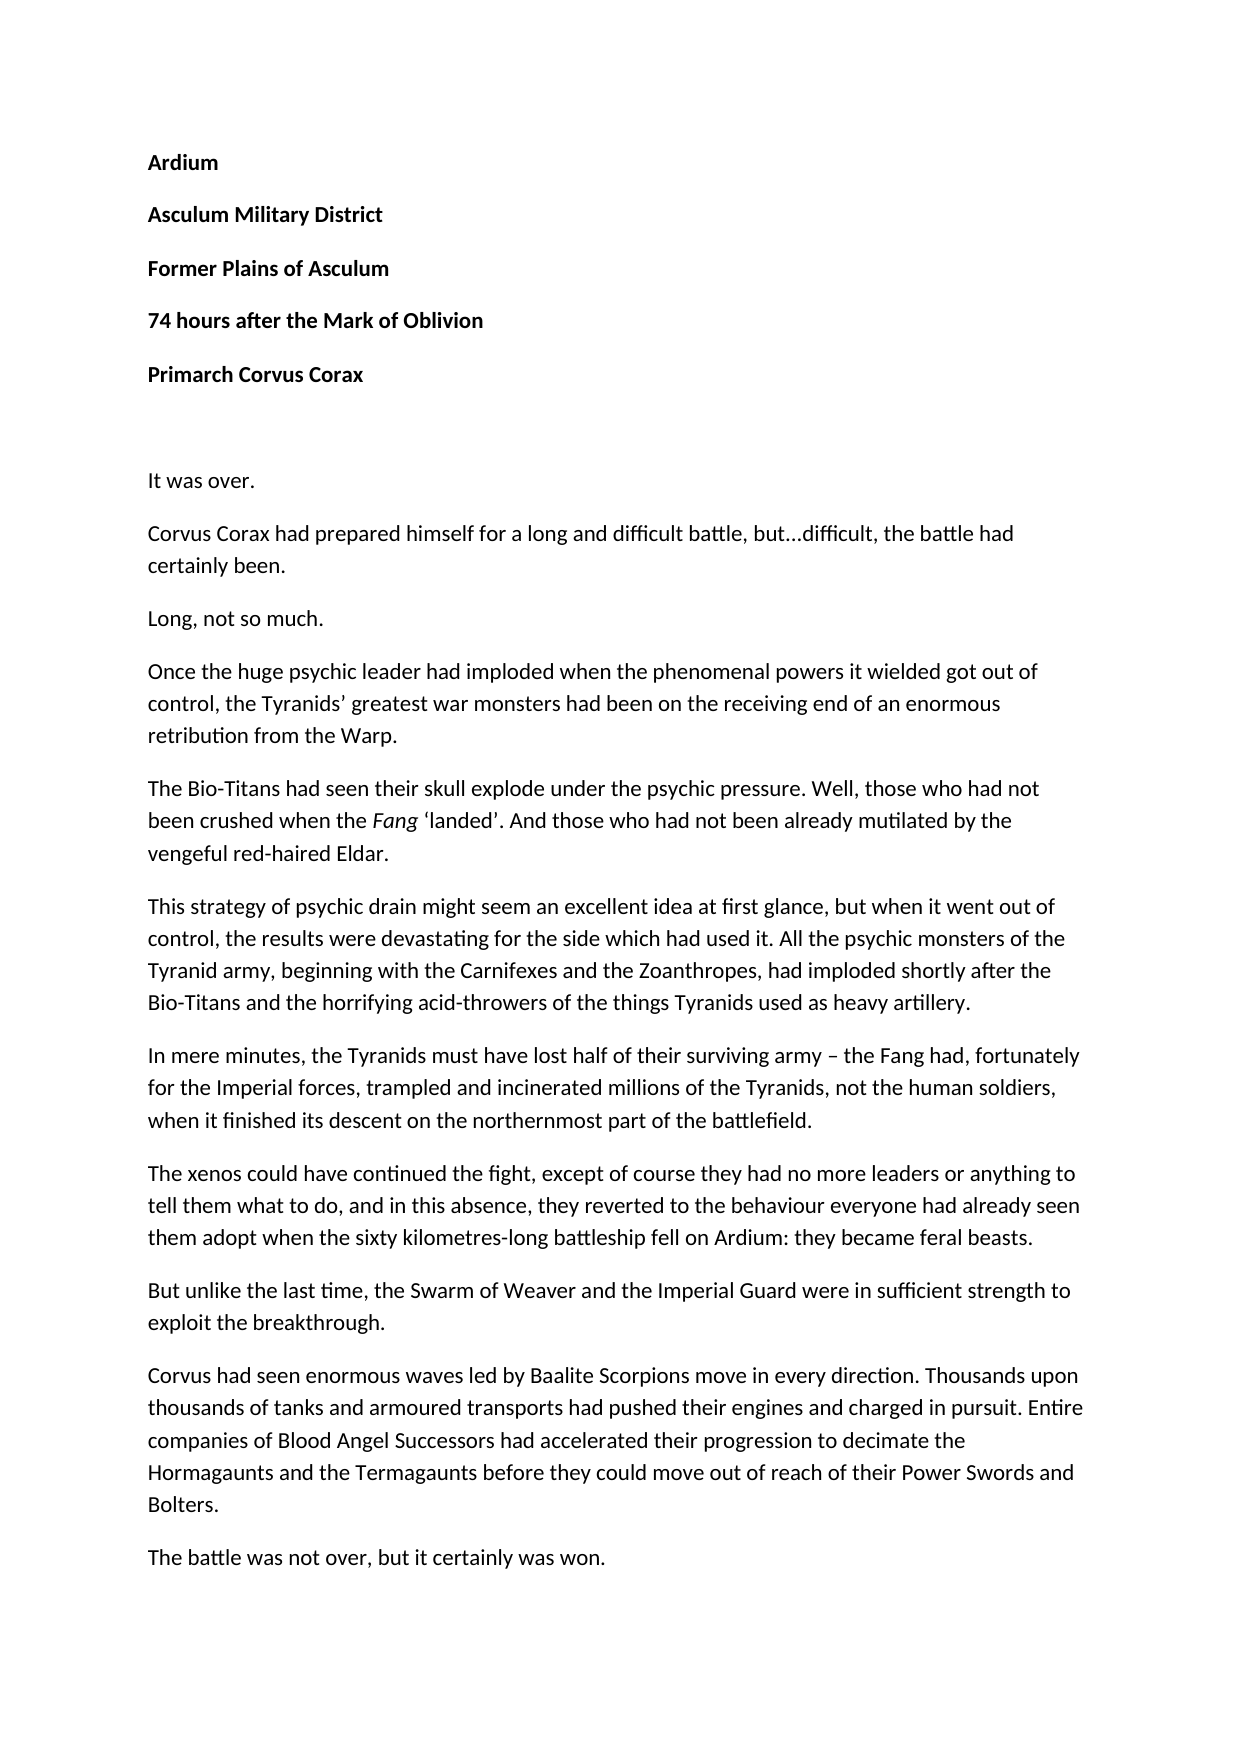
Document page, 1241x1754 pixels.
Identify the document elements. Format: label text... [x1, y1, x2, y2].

text This strategy of psychic drain might seem an excellent idea at first glance, but when it went out of control, the results were devastating for the side which had used it. All the psychic monsters of the Tyranid army, beginning with the Carnifexes and the Zoanthropes, had imploded shortly after the Bio-Titans and the horrifying acid-throwers of the things Tyranids used as heavy artillery. [148, 892, 1093, 1016]
text The Bio-Titans had seen their skull explode under the psychic pressure. Well, those who had not been crushed when the Fang ‘landed’. And those who had not been already mutilated by the vengeful red-haired Eldar. [148, 774, 1093, 867]
text It was over. [148, 466, 1093, 494]
text In mere minutes, the Tyranids must have lost half of their surviving army – the Fang had, fortunately for the Imperial forces, trampled and incinerated millions of the Tyranids, not the human soldiers, when it finished its descent on the northernmost part of the battlefield. [148, 1041, 1093, 1134]
text Asculum Military District [148, 201, 1093, 229]
text Once the huge psychic leader had imploded when the phenomenal powers it wielded got out of control, the Tyranids’ greatest war monsters had been on the receiving end of an enormous retribution from the Warp. [148, 657, 1093, 749]
text Primarch Corvus Corax [148, 360, 1093, 388]
text Long, not so much. [148, 604, 1093, 632]
text The xenos could have continued the fight, except of course they had no more leaders or anything to tell them what to do, and in this absence, they reverted to the behaviour everyone had already seen them adopt when the sixty kilometres-long battleship fell on Ardium: they became feral beasts. [148, 1159, 1093, 1251]
text But unlike the last time, the Swarm of Weaver and the Imperial Guard were in sufficient strength to exploit the breakthrough. [148, 1276, 1093, 1336]
text Corvus had seen enormous waves led by Baalite Scorpions move in every direction. Thousands upon thousands of tanks and armoured transports had pushed their engines and charged in pursuit. Entire companies of Blood Angel Successors had accelerated their progression to decimate the Hormagaunts and the Termagaunts before they could move out of reach of their Power Swords and Bolters. [148, 1361, 1093, 1518]
text 74 hours after the Mark of Oblivion [148, 307, 1093, 335]
text Ardium [148, 148, 1093, 176]
text The battle was not over, but it certainly was won. [148, 1543, 1093, 1571]
text Corvus Corax had prepared himself for a long and difficult battle, but...difficult, the battle had certainly been. [148, 519, 1093, 579]
text Former Plains of Asculum [148, 254, 1093, 282]
